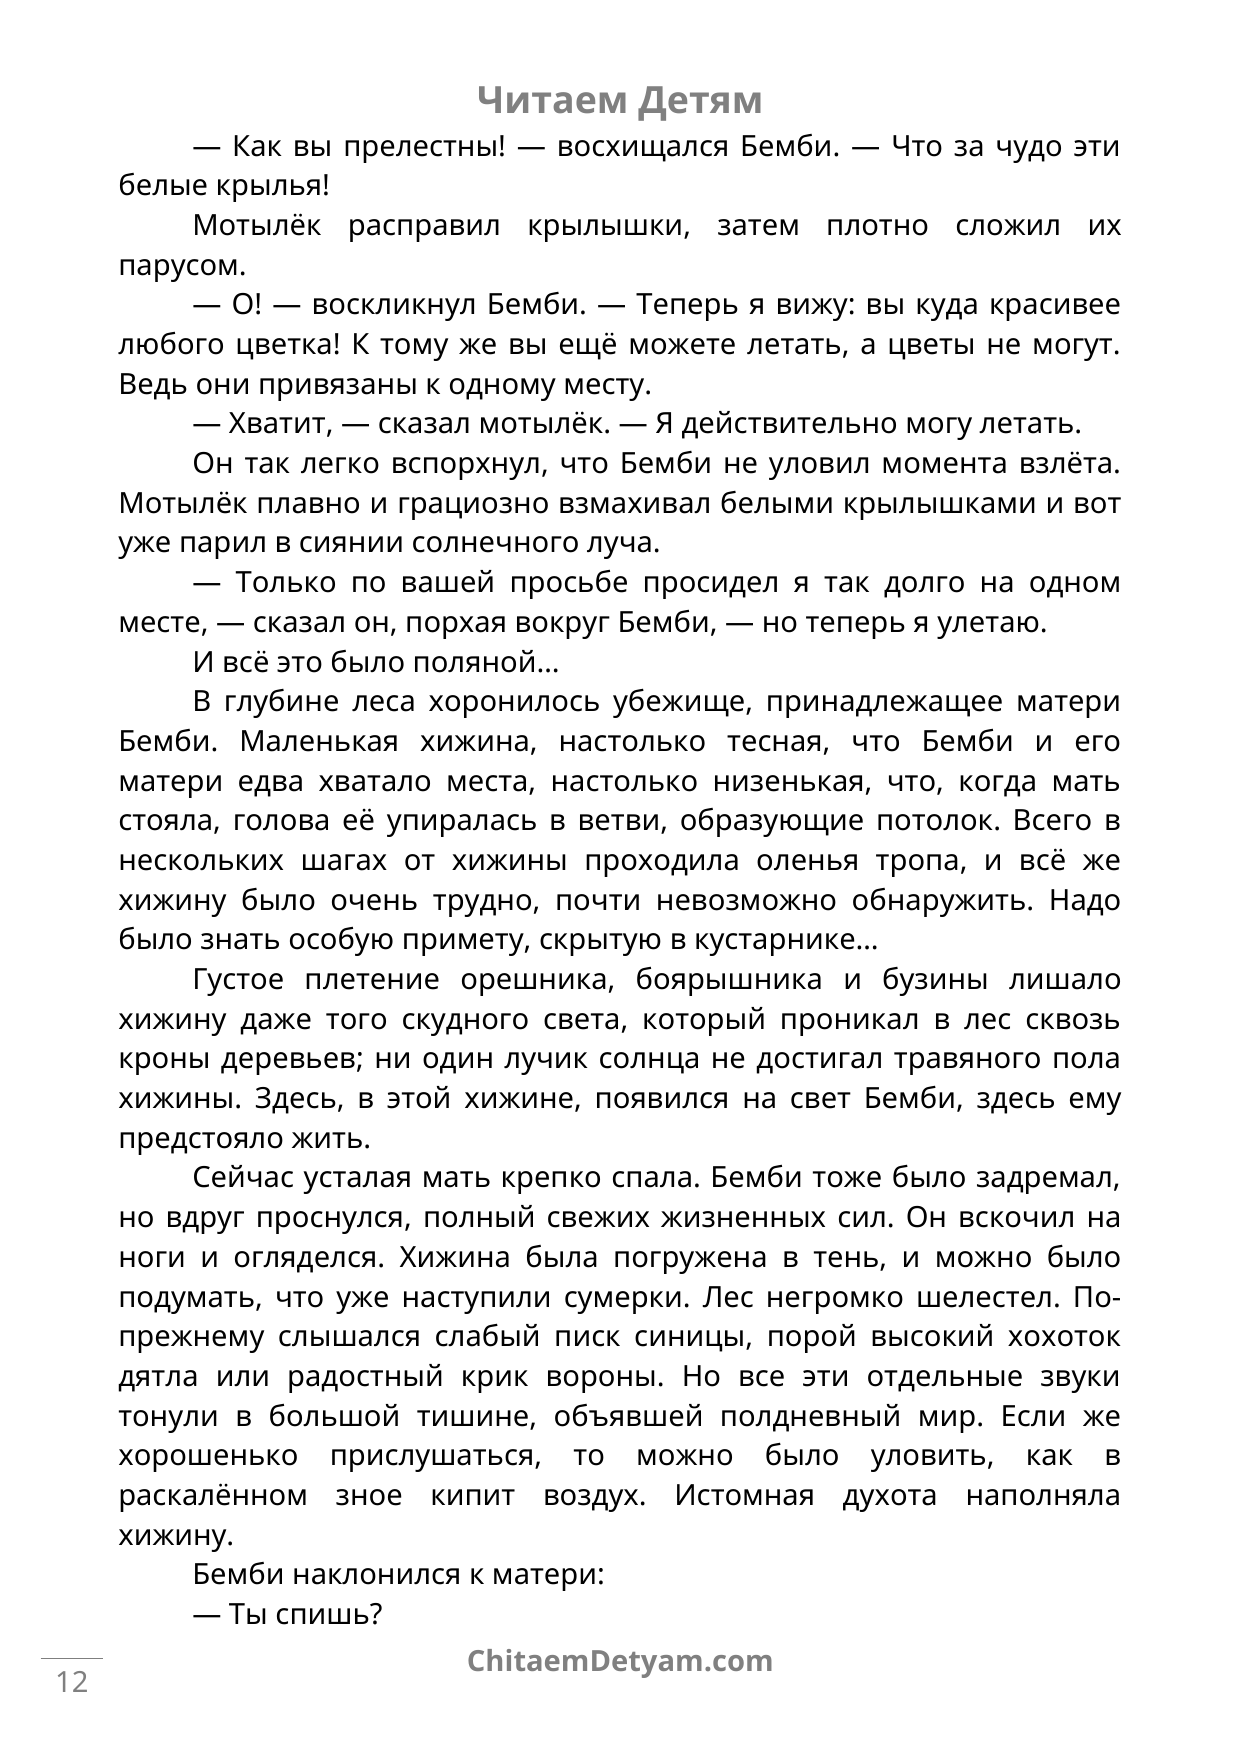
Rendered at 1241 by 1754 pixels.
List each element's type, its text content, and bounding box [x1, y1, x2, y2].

text И всё это было поляной… [118, 641, 1122, 681]
text — О! — воскликнул Бемби. — Теперь я вижу: вы куда красивее любого цветка! К тому же вы ещё можете летать, а цветы не могут. Ведь они привязаны к одному месту. [118, 284, 1122, 403]
text В глубине леса хоронилось убежище, принадлежащее матери Бемби. Маленькая хижина, настолько тесная, что Бемби и его матери едва хватало места, настолько низенькая, что, когда мать стояла, голова её упиралась в ветви, образующие потолок. Всего в нескольких шагах от хижины проходила оленья тропа, и всё же хижину было очень трудно, почти невозможно обнаружить. Надо было знать особую примету, скрытую в кустарнике… [118, 681, 1122, 958]
text Густое плетение орешника, боярышника и бузины лишало хижину даже того скудного света, который проникал в лес сквозь кроны деревьев; ни один лучик солнца не достигал травяного пола хижины. Здесь, в этой хижине, появился на свет Бемби, здесь ему предстояло жить. [118, 958, 1122, 1157]
text — Как вы прелестны! — восхищался Бемби. — Что за чудо эти белые крылья! [118, 125, 1122, 204]
text Бемби наклонился к матери: [118, 1554, 1122, 1593]
text Сейчас усталая мать крепко спала. Бемби тоже было задремал, но вдруг проснулся, полный свежих жизненных сил. Он вскочил на ноги и огляделся. Хижина была погружена в тень, и можно было подумать, что уже наступили сумерки. Лес негромко шелестел. По-прежнему слышался слабый писк синицы, порой высокий хохоток дятла или радостный крик вороны. Но все эти отдельные звуки тонули в большой тишине, объявшей полдневный мир. Если же хорошенько прислушаться, то можно было уловить, как в раскалённом зное кипит воздух. Истомная духота наполняла хижину. [118, 1157, 1122, 1554]
text Мотылёк расправил крылышки, затем плотно сложил их парусом. [118, 204, 1122, 284]
text — Только по вашей просьбе просидел я так долго на одном месте, — сказал он, порхая вокруг Бемби, — но теперь я улетаю. [118, 561, 1122, 641]
text — Хватит, — сказал мотылёк. — Я действительно могу летать. [118, 403, 1122, 442]
text — Ты спишь? [118, 1593, 1122, 1633]
text Он так легко вспорхнул, что Бемби не уловил момента взлёта. Мотылёк плавно и грациозно взмахивал белыми крылышками и вот уже парил в сиянии солнечного луча. [118, 442, 1122, 561]
